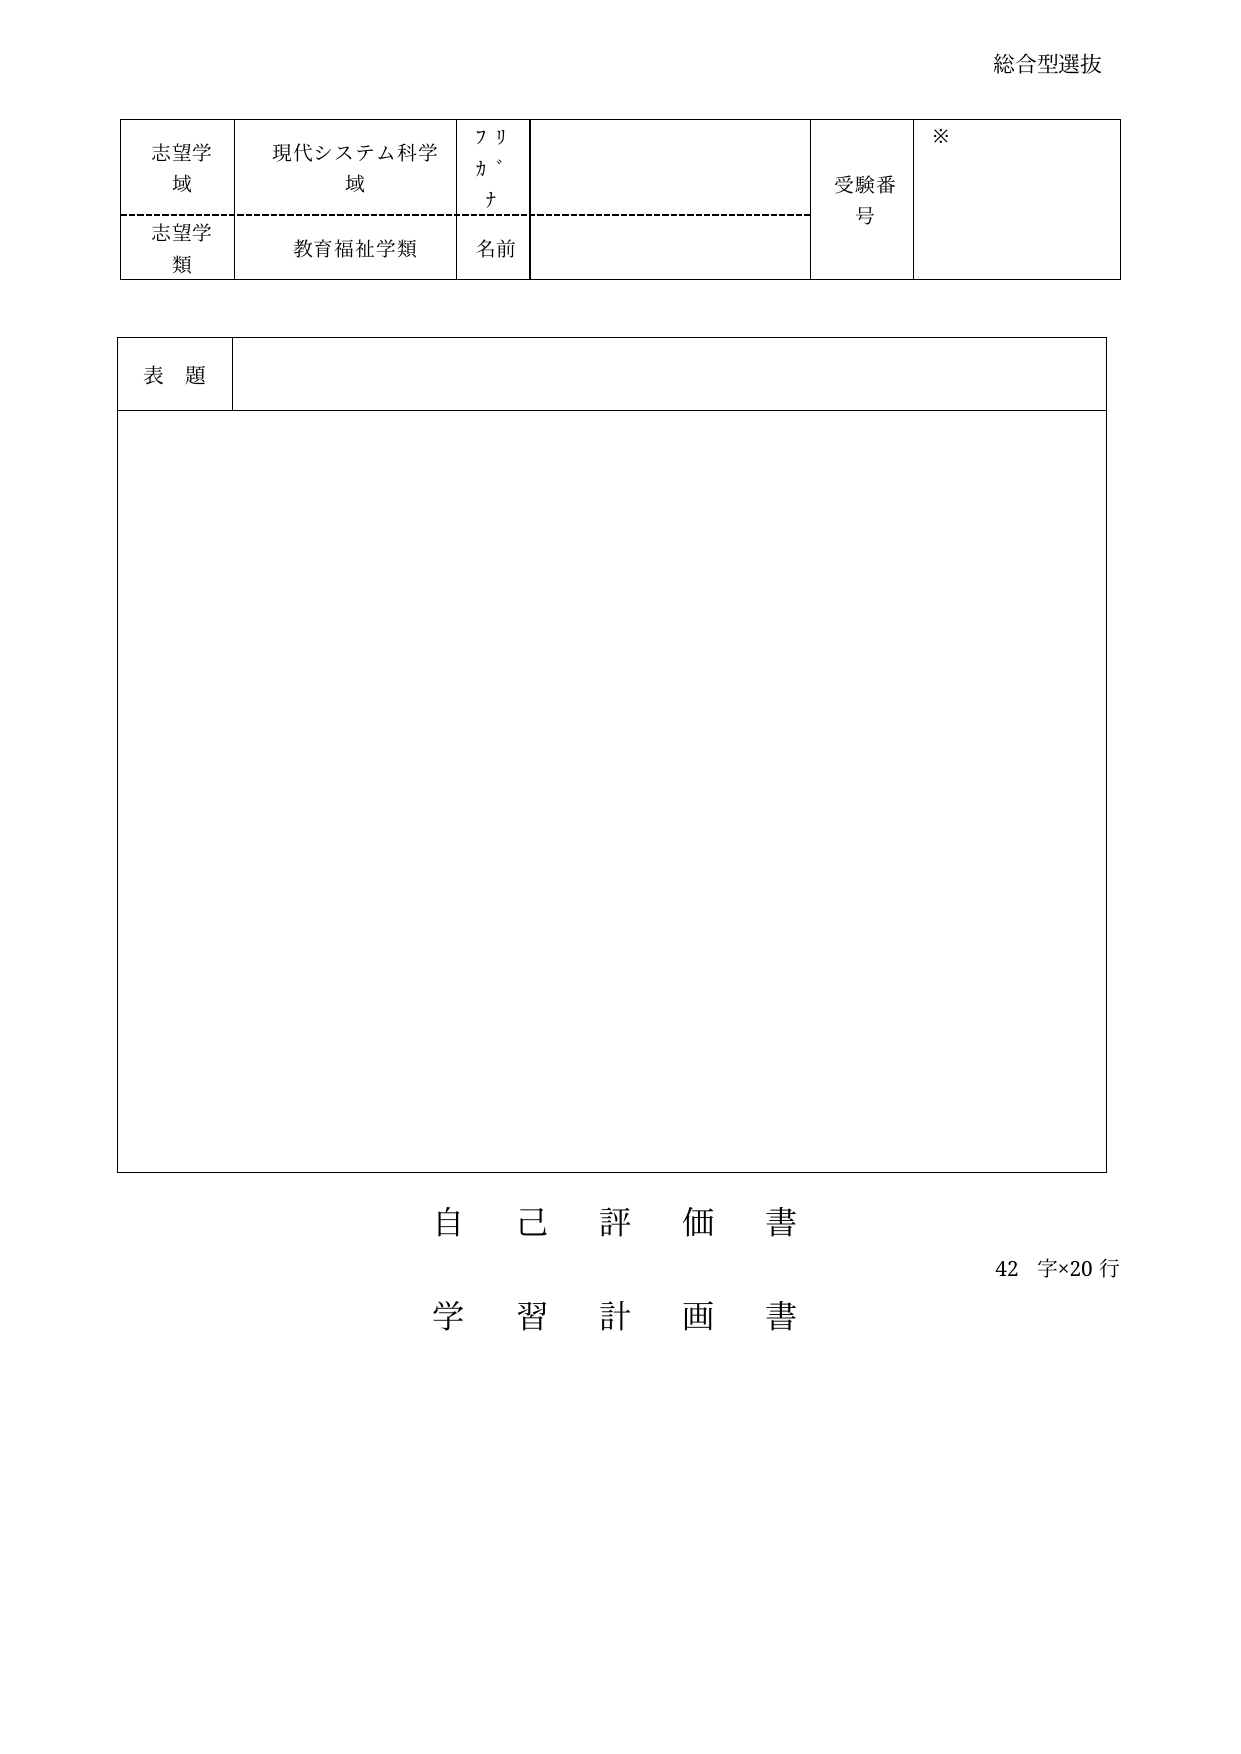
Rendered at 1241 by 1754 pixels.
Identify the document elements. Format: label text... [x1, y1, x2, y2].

table_header [531, 120, 810, 214]
table_cell 教育福祉学類 [235, 214, 456, 279]
table_cell [118, 411, 1106, 1172]
text 学 習 計 画 書 [120, 1283, 1120, 1346]
text 42字×20行 [120, 1252, 1120, 1283]
table_header 志望学域 [121, 120, 234, 214]
table_header ※ [914, 120, 1120, 279]
table_header 受験番号 [811, 120, 913, 279]
table_header ﾌﾘｶﾞﾅ [457, 120, 529, 214]
text 自 己 評 価 書 [120, 280, 1120, 1252]
table_header 表 題 [118, 338, 232, 410]
table_cell 志望学類 [121, 214, 234, 279]
table_cell 名前 [457, 214, 529, 279]
table_cell [531, 214, 810, 279]
table_header [233, 338, 1106, 410]
table_header 現代システム科学域 [235, 120, 456, 214]
